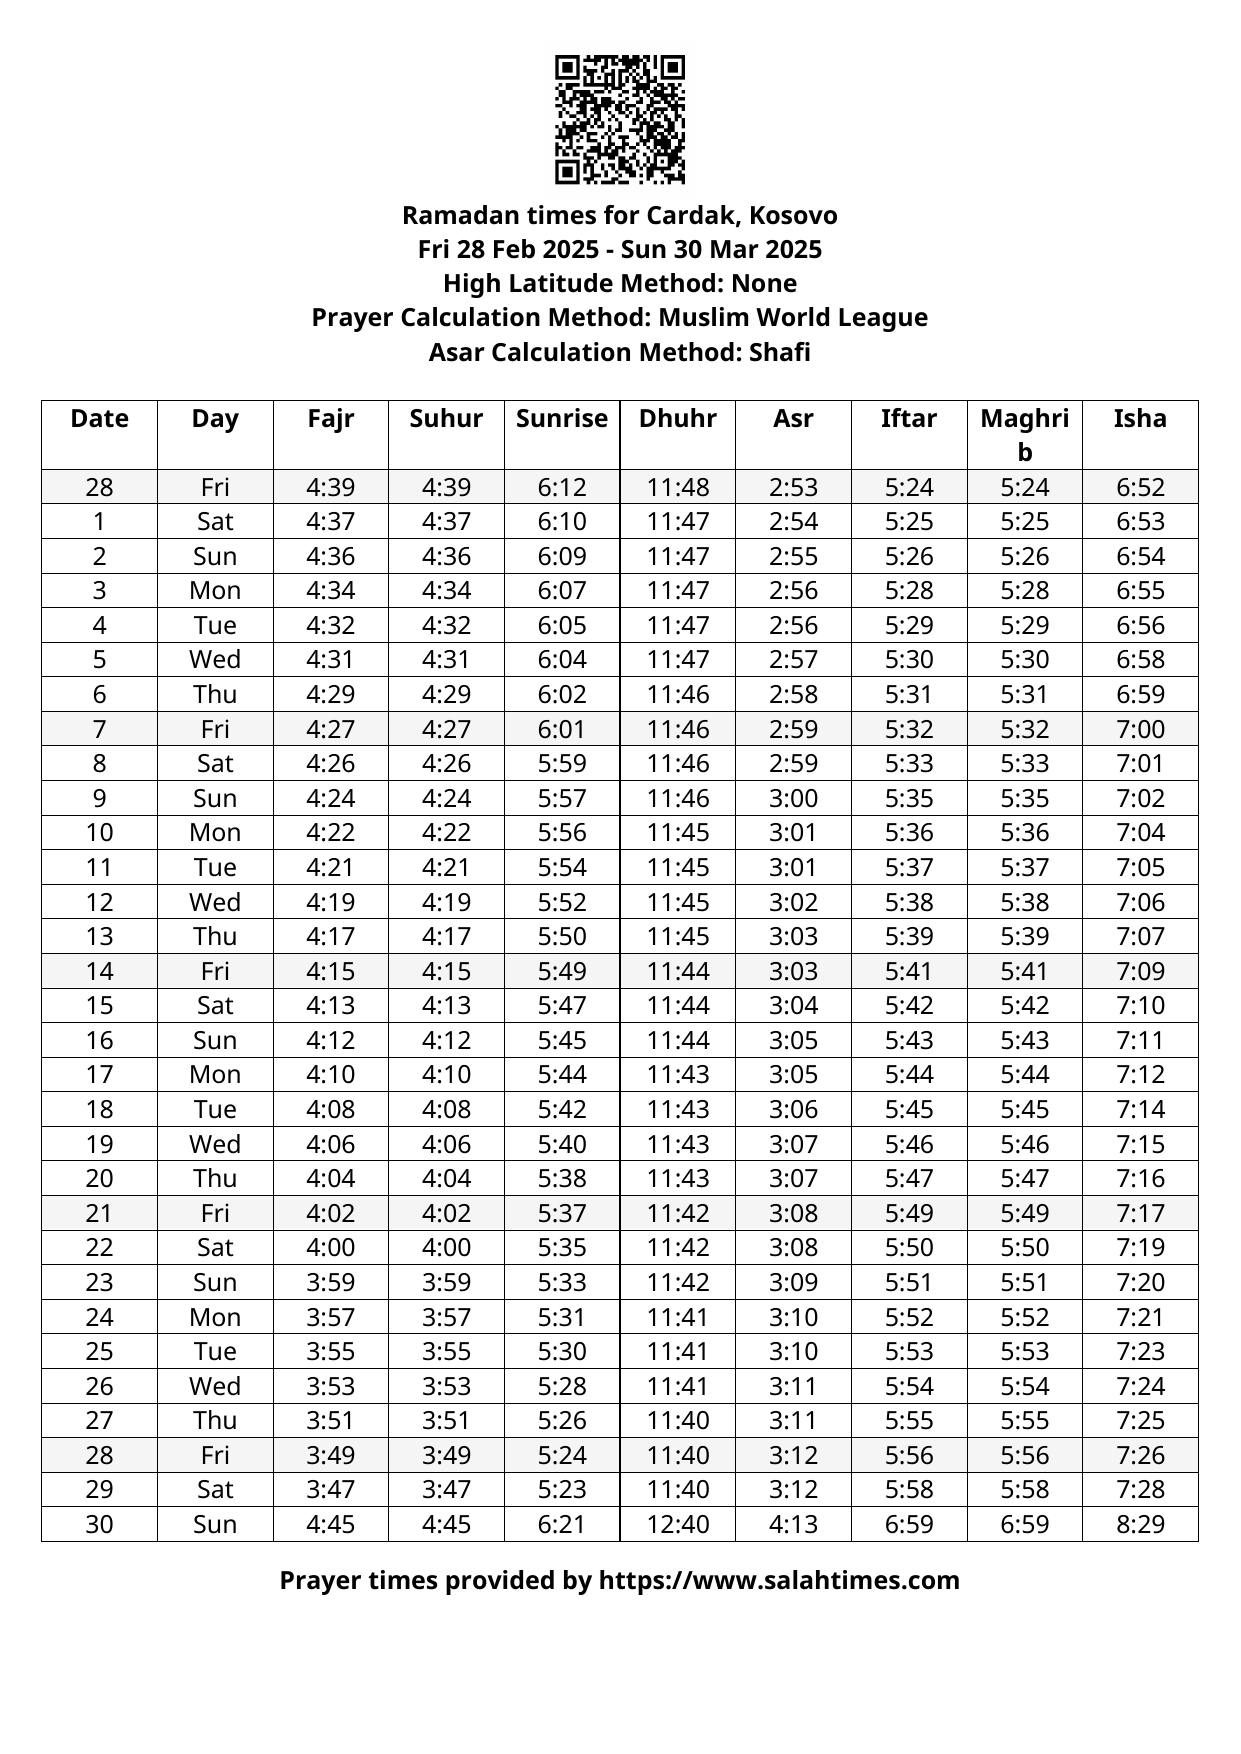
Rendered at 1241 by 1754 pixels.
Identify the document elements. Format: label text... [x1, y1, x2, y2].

table_cell 3:11 [736, 1404, 851, 1437]
table_cell 3:05 [736, 1023, 851, 1057]
table_cell 3:51 [274, 1404, 388, 1437]
table_cell 7:04 [1083, 816, 1198, 849]
table_cell 3:12 [736, 1473, 851, 1506]
table_cell 11:42 [621, 1231, 735, 1264]
table_cell 5:46 [852, 1127, 967, 1160]
table_cell 18 [42, 1092, 157, 1126]
table_cell 5:39 [852, 919, 967, 953]
table_cell 6:59 [1083, 677, 1198, 711]
table_cell 7:14 [1083, 1092, 1198, 1126]
table_cell Thu [158, 677, 273, 711]
text Prayer times provided by https://www.salahtimes.com [42, 1563, 1198, 1597]
table_cell 11:46 [621, 746, 735, 780]
table_cell 5:47 [505, 989, 619, 1022]
table_cell 21 [42, 1196, 157, 1229]
table_cell 26 [42, 1369, 157, 1402]
table_cell Fri [158, 470, 273, 503]
table_cell 11:43 [621, 1127, 735, 1160]
table_cell 4:39 [389, 470, 504, 503]
table_cell 4:21 [274, 850, 388, 884]
table_cell 4:37 [274, 504, 388, 538]
table_cell 4:27 [274, 712, 388, 745]
table_cell 6:01 [505, 712, 619, 745]
table_header Dhuhr [621, 401, 735, 469]
text Prayer Calculation Method: Muslim World League [42, 300, 1198, 334]
table_cell Mon [158, 816, 273, 849]
table_cell 4:19 [389, 885, 504, 918]
table_header Day [158, 401, 273, 469]
table_cell 4:02 [274, 1196, 388, 1229]
table_cell 7 [42, 712, 157, 745]
table_cell 5:25 [852, 504, 967, 538]
table_cell 5:28 [505, 1369, 619, 1402]
table_cell 3:05 [736, 1058, 851, 1091]
table_cell 27 [42, 1404, 157, 1437]
table_cell 30 [42, 1507, 157, 1541]
table_cell 25 [42, 1334, 157, 1368]
table_cell 4:34 [274, 574, 388, 607]
table_cell 11:43 [621, 1161, 735, 1195]
table_cell 28 [42, 470, 157, 503]
table_cell 3:04 [736, 989, 851, 1022]
table_cell 11:46 [621, 712, 735, 745]
table_cell 2 [42, 539, 157, 572]
table_cell Sat [158, 504, 273, 538]
table_cell Sun [158, 1265, 273, 1299]
table_cell Thu [158, 1161, 273, 1195]
table_cell 6:59 [852, 1507, 967, 1541]
table_cell 3:02 [736, 885, 851, 918]
table_cell 5:50 [968, 1231, 1082, 1264]
table_cell 16 [42, 1023, 157, 1057]
table_cell 4:37 [389, 504, 504, 538]
table_cell Fri [158, 1438, 273, 1472]
table_cell Fri [158, 954, 273, 987]
table_cell 8 [42, 746, 157, 780]
table_cell 7:23 [1083, 1334, 1198, 1368]
table_cell 11:45 [621, 850, 735, 884]
table_cell 5:50 [505, 919, 619, 953]
table_cell 6:05 [505, 608, 619, 642]
table_cell 11:40 [621, 1404, 735, 1437]
table_cell 4:45 [274, 1507, 388, 1541]
table_cell 1 [42, 504, 157, 538]
table_cell 5:51 [968, 1265, 1082, 1299]
table_cell 7:25 [1083, 1404, 1198, 1437]
table_cell 12 [42, 885, 157, 918]
table_cell 3:59 [389, 1265, 504, 1299]
table_cell 3:07 [736, 1127, 851, 1160]
table_cell 5:43 [968, 1023, 1082, 1057]
table_cell 4:19 [274, 885, 388, 918]
table_cell 4:32 [389, 608, 504, 642]
table_cell 5:44 [505, 1058, 619, 1091]
table_cell 7:16 [1083, 1161, 1198, 1195]
table_cell 7:00 [1083, 712, 1198, 745]
table_cell 11:42 [621, 1265, 735, 1299]
table_cell 3 [42, 574, 157, 607]
table_cell 4:04 [389, 1161, 504, 1195]
table_cell 5:45 [968, 1092, 1082, 1126]
table_cell 4:22 [389, 816, 504, 849]
table_cell 4:36 [389, 539, 504, 572]
table_cell 6:21 [505, 1507, 619, 1541]
table_cell 11:47 [621, 574, 735, 607]
table_cell 7:02 [1083, 781, 1198, 814]
table_cell 4:34 [389, 574, 504, 607]
table_cell 5:28 [852, 574, 967, 607]
table_cell Mon [158, 1300, 273, 1333]
table_cell 15 [42, 989, 157, 1022]
table_cell 11:47 [621, 539, 735, 572]
table_cell 2:53 [736, 470, 851, 503]
table_cell 11:43 [621, 1092, 735, 1126]
table_cell 6:56 [1083, 608, 1198, 642]
table_cell 5:38 [852, 885, 967, 918]
table_cell 6:12 [505, 470, 619, 503]
table_cell Sun [158, 1023, 273, 1057]
table_cell Wed [158, 1127, 273, 1160]
table_cell 5:41 [852, 954, 967, 987]
table_header Asr [736, 401, 851, 469]
table_cell 5:42 [852, 989, 967, 1022]
table_cell 11 [42, 850, 157, 884]
table_cell 13 [42, 919, 157, 953]
table_cell 7:05 [1083, 850, 1198, 884]
table_cell 5:45 [852, 1092, 967, 1126]
table_cell 5:26 [505, 1404, 619, 1437]
table_cell 3:47 [274, 1473, 388, 1506]
table_cell Mon [158, 574, 273, 607]
table_cell 3:07 [736, 1161, 851, 1195]
table_cell 3:49 [389, 1438, 504, 1472]
table_cell 5:26 [968, 539, 1082, 572]
table_cell 4:24 [389, 781, 504, 814]
table_cell 5:32 [968, 712, 1082, 745]
table_cell 6:07 [505, 574, 619, 607]
table_cell Sun [158, 1507, 273, 1541]
table_cell Fri [158, 712, 273, 745]
text Ramadan times for Cardak, Kosovo [42, 198, 1198, 232]
table_cell 5:49 [852, 1196, 967, 1229]
table_cell 4:22 [274, 816, 388, 849]
table_cell 5:36 [968, 816, 1082, 849]
table_cell 7:20 [1083, 1265, 1198, 1299]
table_cell 6:58 [1083, 643, 1198, 676]
table_cell 11:41 [621, 1300, 735, 1333]
table_cell 5:38 [505, 1161, 619, 1195]
table_cell 5:40 [505, 1127, 619, 1160]
table_cell 5:52 [505, 885, 619, 918]
table_cell 6:02 [505, 677, 619, 711]
table_cell 2:57 [736, 643, 851, 676]
table_cell 28 [42, 1438, 157, 1472]
table_cell 5:51 [852, 1265, 967, 1299]
table_cell 3:57 [389, 1300, 504, 1333]
table_cell 11:47 [621, 643, 735, 676]
table_cell 29 [42, 1473, 157, 1506]
picture [542, 41, 699, 198]
table_cell 4:06 [274, 1127, 388, 1160]
table_cell 4:10 [389, 1058, 504, 1091]
table_cell 7:24 [1083, 1369, 1198, 1402]
table_cell 7:28 [1083, 1473, 1198, 1506]
table_cell 6:54 [1083, 539, 1198, 572]
table_cell 11:45 [621, 919, 735, 953]
table_cell 6:09 [505, 539, 619, 572]
table_cell 3:57 [274, 1300, 388, 1333]
table_cell 5:45 [505, 1023, 619, 1057]
table_cell 3:08 [736, 1196, 851, 1229]
table_cell 2:56 [736, 608, 851, 642]
table_cell 2:59 [736, 746, 851, 780]
table_cell 11:41 [621, 1369, 735, 1402]
table_cell 6:04 [505, 643, 619, 676]
table_cell 5:42 [505, 1092, 619, 1126]
table_cell 11:44 [621, 989, 735, 1022]
table_cell 4:39 [274, 470, 388, 503]
table_cell 6 [42, 677, 157, 711]
table_cell Thu [158, 919, 273, 953]
table_cell Sat [158, 746, 273, 780]
table_cell 4:32 [274, 608, 388, 642]
table_cell 2:56 [736, 574, 851, 607]
table_cell 3:08 [736, 1231, 851, 1264]
table_cell 3:53 [389, 1369, 504, 1402]
table_cell 10 [42, 816, 157, 849]
table_cell 5:37 [852, 850, 967, 884]
table_cell 11:44 [621, 1023, 735, 1057]
table_cell 4:27 [389, 712, 504, 745]
table_cell 5:33 [852, 746, 967, 780]
table_cell 4:45 [389, 1507, 504, 1541]
table_cell 5:30 [505, 1334, 619, 1368]
text High Latitude Method: None [42, 266, 1198, 300]
table_cell 4:26 [389, 746, 504, 780]
table_cell 4:04 [274, 1161, 388, 1195]
table_cell 5:58 [852, 1473, 967, 1506]
table_cell 4:29 [389, 677, 504, 711]
table_cell 5:54 [852, 1369, 967, 1402]
table_header Isha [1083, 401, 1198, 469]
table_cell 5:28 [968, 574, 1082, 607]
table_cell 5 [42, 643, 157, 676]
table_header Sunrise [505, 401, 619, 469]
table_cell 5:53 [968, 1334, 1082, 1368]
table_cell 3:49 [274, 1438, 388, 1472]
table_cell 5:25 [968, 504, 1082, 538]
table_cell 5:41 [968, 954, 1082, 987]
table_cell 4:17 [389, 919, 504, 953]
table_cell 6:52 [1083, 470, 1198, 503]
table_cell 5:30 [968, 643, 1082, 676]
table_cell 9 [42, 781, 157, 814]
table_cell 4:31 [274, 643, 388, 676]
table_cell 4:13 [274, 989, 388, 1022]
table_cell 5:49 [505, 954, 619, 987]
table_cell 17 [42, 1058, 157, 1091]
table_cell 11:44 [621, 954, 735, 987]
table_cell 11:47 [621, 504, 735, 538]
table_cell 5:37 [968, 850, 1082, 884]
table_cell 19 [42, 1127, 157, 1160]
table_cell Thu [158, 1404, 273, 1437]
table_header Date [42, 401, 157, 469]
table_cell 5:31 [968, 677, 1082, 711]
table_cell 7:26 [1083, 1438, 1198, 1472]
table_cell Wed [158, 1369, 273, 1402]
table_cell 5:52 [852, 1300, 967, 1333]
table_cell 3:06 [736, 1092, 851, 1126]
table_cell Wed [158, 885, 273, 918]
table_cell 5:32 [852, 712, 967, 745]
table_cell 4:29 [274, 677, 388, 711]
table_cell 4:24 [274, 781, 388, 814]
table_cell Fri [158, 1196, 273, 1229]
table_cell 24 [42, 1300, 157, 1333]
table_cell 7:19 [1083, 1231, 1198, 1264]
table_cell 4:15 [389, 954, 504, 987]
table_cell 7:07 [1083, 919, 1198, 953]
table_cell 3:01 [736, 816, 851, 849]
table_cell 5:50 [852, 1231, 967, 1264]
table_cell 5:53 [852, 1334, 967, 1368]
table_cell 5:29 [968, 608, 1082, 642]
table_cell 11:40 [621, 1473, 735, 1506]
table_cell 4:26 [274, 746, 388, 780]
table_cell 3:11 [736, 1369, 851, 1402]
table_cell 3:01 [736, 850, 851, 884]
table_cell 5:39 [968, 919, 1082, 953]
table_cell 7:17 [1083, 1196, 1198, 1229]
table_cell 4:17 [274, 919, 388, 953]
table_cell 5:55 [968, 1404, 1082, 1437]
table_cell 14 [42, 954, 157, 987]
table_cell 5:35 [505, 1231, 619, 1264]
table_cell 11:41 [621, 1334, 735, 1368]
table_cell 5:54 [505, 850, 619, 884]
table_header Iftar [852, 401, 967, 469]
table_cell 5:56 [968, 1438, 1082, 1472]
table_cell 4:13 [389, 989, 504, 1022]
table_cell 11:46 [621, 781, 735, 814]
table_cell 5:58 [968, 1473, 1082, 1506]
table_cell 4:12 [389, 1023, 504, 1057]
table_cell 11:42 [621, 1196, 735, 1229]
table_cell 4:13 [736, 1507, 851, 1541]
text Asar Calculation Method: Shafi [42, 334, 1198, 368]
table_cell Sun [158, 781, 273, 814]
table_cell 5:31 [505, 1300, 619, 1333]
table_cell 7:21 [1083, 1300, 1198, 1333]
table_cell 5:33 [968, 746, 1082, 780]
table_cell 5:30 [852, 643, 967, 676]
table_cell Sat [158, 1231, 273, 1264]
table_cell 23 [42, 1265, 157, 1299]
table_cell 7:01 [1083, 746, 1198, 780]
table_cell 8:29 [1083, 1507, 1198, 1541]
table_cell 4:02 [389, 1196, 504, 1229]
table_cell Sun [158, 539, 273, 572]
table_cell 3:59 [274, 1265, 388, 1299]
table_cell 3:47 [389, 1473, 504, 1506]
table_cell 2:58 [736, 677, 851, 711]
table_cell 5:46 [968, 1127, 1082, 1160]
table_header Maghrib [968, 401, 1082, 469]
table_cell 5:38 [968, 885, 1082, 918]
table_cell 5:35 [852, 781, 967, 814]
table_cell 7:15 [1083, 1127, 1198, 1160]
table_cell 11:47 [621, 608, 735, 642]
table_cell 5:24 [968, 470, 1082, 503]
table_cell 4:36 [274, 539, 388, 572]
table_cell 5:57 [505, 781, 619, 814]
table_cell 4:08 [389, 1092, 504, 1126]
table_cell 5:56 [505, 816, 619, 849]
table_cell 5:29 [852, 608, 967, 642]
table_cell 4:21 [389, 850, 504, 884]
table_cell 3:09 [736, 1265, 851, 1299]
table_cell 5:47 [852, 1161, 967, 1195]
table_cell 5:31 [852, 677, 967, 711]
table_cell 5:56 [852, 1438, 967, 1472]
table_cell 5:47 [968, 1161, 1082, 1195]
table_cell Mon [158, 1058, 273, 1091]
table_cell 4:10 [274, 1058, 388, 1091]
table_cell 5:26 [852, 539, 967, 572]
table_cell 7:09 [1083, 954, 1198, 987]
table_cell 11:48 [621, 470, 735, 503]
table_cell 5:44 [852, 1058, 967, 1091]
table_header Fajr [274, 401, 388, 469]
table_cell 5:33 [505, 1265, 619, 1299]
table_cell 3:03 [736, 919, 851, 953]
table_cell 5:43 [852, 1023, 967, 1057]
table_cell 5:49 [968, 1196, 1082, 1229]
table_cell 3:03 [736, 954, 851, 987]
table_cell 3:12 [736, 1438, 851, 1472]
table_cell 6:59 [968, 1507, 1082, 1541]
table_cell 5:52 [968, 1300, 1082, 1333]
table_cell 4:00 [274, 1231, 388, 1264]
table_cell 3:10 [736, 1300, 851, 1333]
table_cell 7:11 [1083, 1023, 1198, 1057]
table_cell 11:43 [621, 1058, 735, 1091]
table_cell 2:59 [736, 712, 851, 745]
table_cell 3:10 [736, 1334, 851, 1368]
table_cell 7:12 [1083, 1058, 1198, 1091]
table_cell 5:44 [968, 1058, 1082, 1091]
table_cell Sat [158, 989, 273, 1022]
table_cell 5:54 [968, 1369, 1082, 1402]
table_cell 4:12 [274, 1023, 388, 1057]
table_cell 3:55 [389, 1334, 504, 1368]
table_cell 5:59 [505, 746, 619, 780]
table_cell 4:15 [274, 954, 388, 987]
table_header Suhur [389, 401, 504, 469]
table_cell 11:45 [621, 885, 735, 918]
table_cell 11:46 [621, 677, 735, 711]
text Fri 28 Feb 2025 - Sun 30 Mar 2025 [42, 232, 1198, 266]
table_cell 2:54 [736, 504, 851, 538]
table_cell 12:40 [621, 1507, 735, 1541]
table_cell Tue [158, 608, 273, 642]
table_cell 4:08 [274, 1092, 388, 1126]
table_cell 11:45 [621, 816, 735, 849]
table_cell 2:55 [736, 539, 851, 572]
table_cell 3:51 [389, 1404, 504, 1437]
table_cell 5:42 [968, 989, 1082, 1022]
table_cell 7:06 [1083, 885, 1198, 918]
table_cell 5:24 [505, 1438, 619, 1472]
table_cell 5:55 [852, 1404, 967, 1437]
table_cell 7:10 [1083, 989, 1198, 1022]
table_cell 5:35 [968, 781, 1082, 814]
table_cell 4:31 [389, 643, 504, 676]
table_cell 11:40 [621, 1438, 735, 1472]
table_cell 4:06 [389, 1127, 504, 1160]
table_cell 3:55 [274, 1334, 388, 1368]
table_cell 5:24 [852, 470, 967, 503]
table_cell Tue [158, 1092, 273, 1126]
table_cell Tue [158, 1334, 273, 1368]
table_cell Wed [158, 643, 273, 676]
table_cell 6:10 [505, 504, 619, 538]
table_cell 6:55 [1083, 574, 1198, 607]
table_cell 4:00 [389, 1231, 504, 1264]
table_cell 4 [42, 608, 157, 642]
table_cell 5:36 [852, 816, 967, 849]
table_cell 20 [42, 1161, 157, 1195]
table_cell 5:37 [505, 1196, 619, 1229]
table_cell 6:53 [1083, 504, 1198, 538]
table_cell Tue [158, 850, 273, 884]
table_cell 3:00 [736, 781, 851, 814]
table_cell 3:53 [274, 1369, 388, 1402]
table_cell Sat [158, 1473, 273, 1506]
table_cell 5:23 [505, 1473, 619, 1506]
table_cell 22 [42, 1231, 157, 1264]
